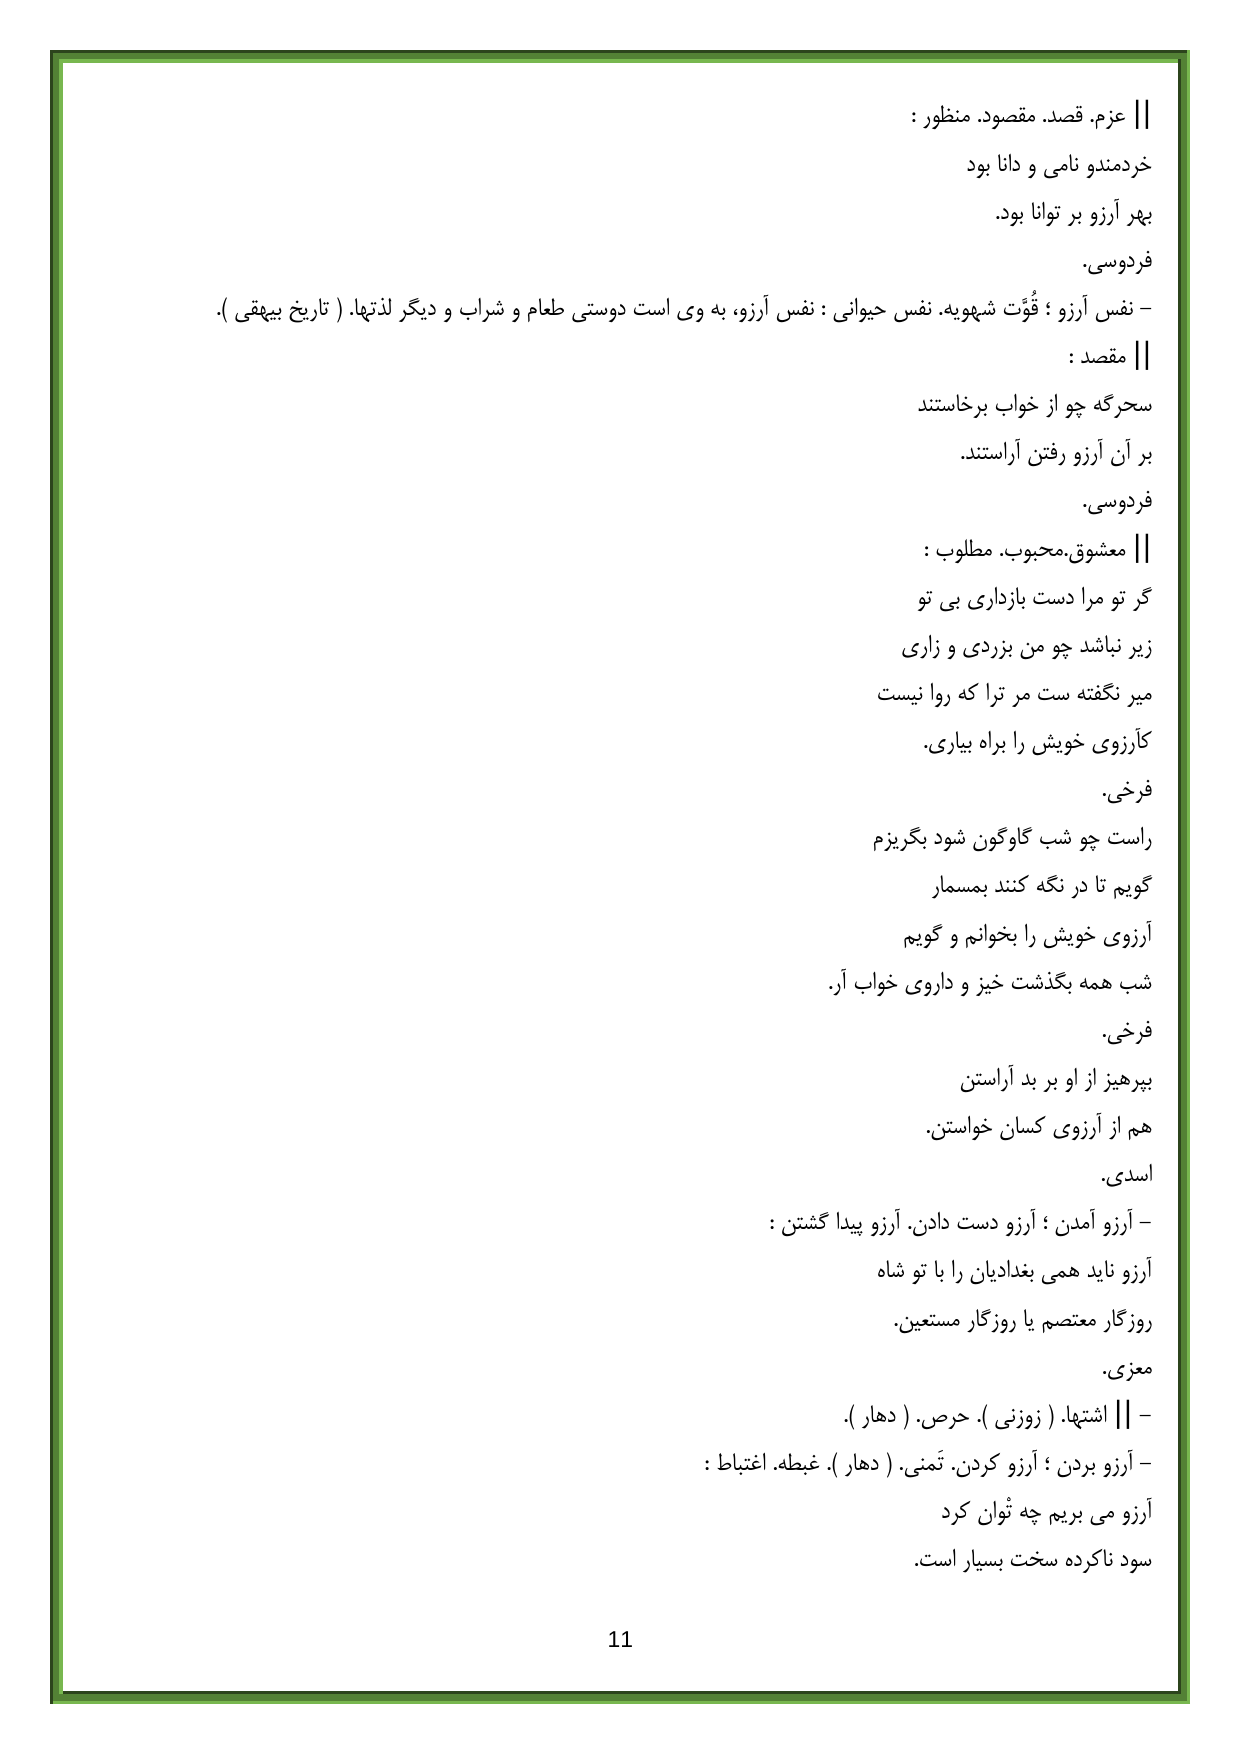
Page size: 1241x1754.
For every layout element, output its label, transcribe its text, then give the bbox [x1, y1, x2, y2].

text فردوسی. [89, 488, 1152, 518]
text بر آن آرزو رفتن آراستند. [89, 440, 1152, 469]
text آرزو ناید همی بغدادیان را با تو شاه [89, 1258, 1152, 1288]
text || مقصد : [89, 344, 1152, 373]
text - آرزو آمدن ؛ آرزو دست دادن. آرزو پیدا گشتن : [89, 1210, 1152, 1239]
text سحرگه چو از خواب برخاستند [89, 392, 1152, 421]
text فرخی. [89, 777, 1152, 806]
text - آرزو بردن ؛ آرزو کردن. تَمنی. ( دهار ). غبطه. اغتباط : [89, 1451, 1152, 1480]
text گویم تا در نگه کنند بمسمار [89, 873, 1152, 903]
text بپرهیز از او بر بد آراستن [89, 1066, 1152, 1095]
text کآرزوی خویش را براه بیاری. [89, 729, 1152, 758]
text زیر نباشد چو من بزردی و زاری [89, 633, 1152, 662]
text راست چو شب گاوگون شود بگریزم [89, 825, 1152, 854]
text هم از آرزوی کسان خواستن. [89, 1114, 1152, 1143]
text آرزوی خویش را بخوانم و گویم [89, 922, 1152, 951]
text روزگار معتصم یا روزگار مستعین. [89, 1307, 1152, 1336]
text شب همه بگذشت خیز و داروی خواب آر. [89, 970, 1152, 999]
text اسدی. [89, 1162, 1152, 1191]
text آرزو می بریم چه تْوان کرد [89, 1499, 1152, 1528]
text بهر آرزو بر توانا بود. [89, 200, 1152, 229]
text - نفس آرزو ؛ قُوّت شَهویه. نفس حیوانی : نفس آرزو، به وی است دوستی طعام و شراب و دیگر لذتها. ( تاریخ بیهقی ). [89, 296, 1152, 325]
text خردمندو نامی و دانا بود [89, 152, 1152, 181]
text سود ناکرده سخت بسیار است. [89, 1547, 1152, 1576]
text میر نگفته ست مر ترا که روا نیست [89, 681, 1152, 710]
text فرخی. [89, 1018, 1152, 1047]
text فردوسی. [89, 248, 1152, 277]
text || معشوق.محبوب. مطلوب : [89, 537, 1152, 566]
text گر تو مرا دست بازداری بی تو [89, 585, 1152, 614]
text || عزم. قصد. مقصود. منظور : [89, 103, 1152, 133]
text - || اشتها. ( زوزنی ). حرص. ( دهار ). [89, 1403, 1152, 1432]
text معزی. [89, 1355, 1152, 1384]
